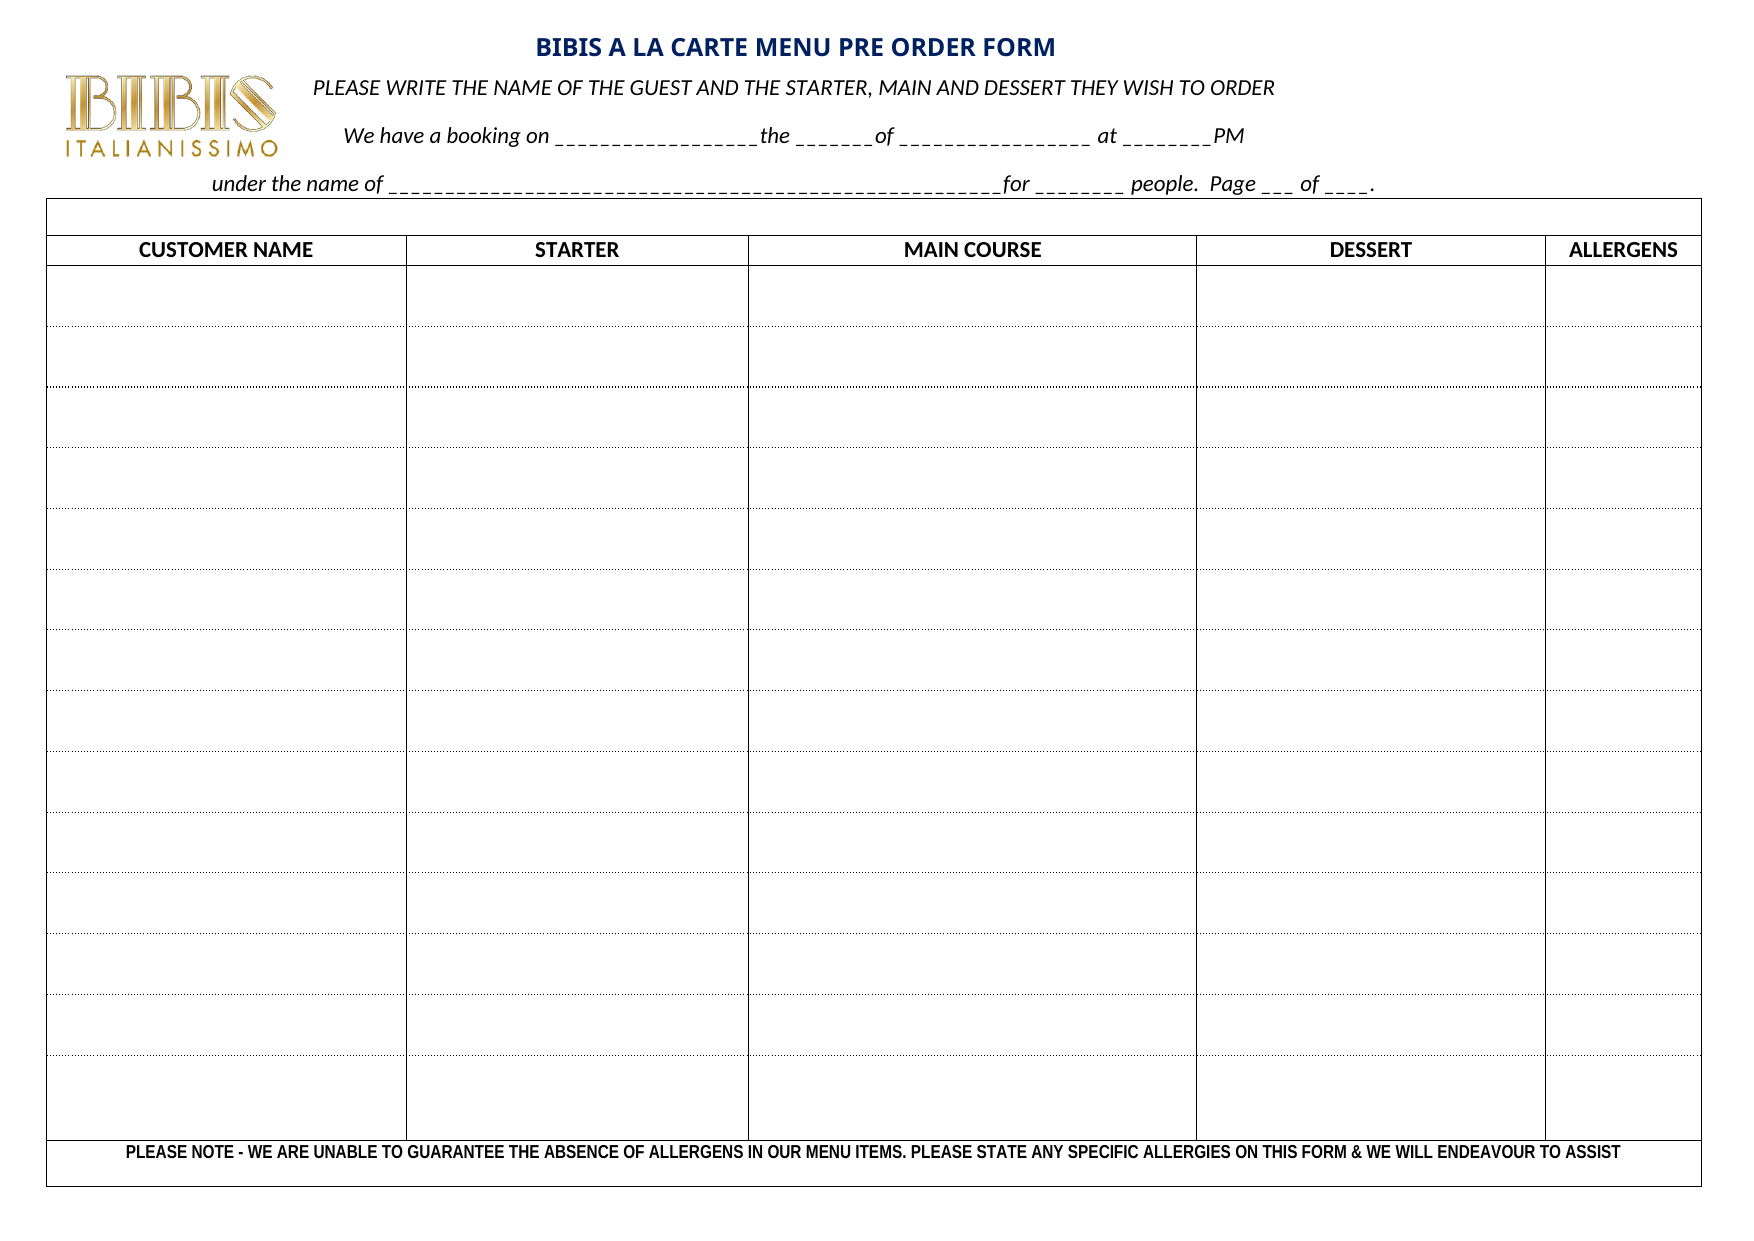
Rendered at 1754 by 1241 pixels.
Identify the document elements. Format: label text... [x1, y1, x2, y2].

table_cell [47, 690, 406, 751]
table_cell [47, 199, 1701, 234]
table_cell [749, 386, 1196, 447]
table_cell [1197, 872, 1545, 933]
table_cell [1197, 751, 1545, 812]
table_cell [407, 629, 748, 690]
table_cell [1546, 508, 1701, 569]
table_cell [749, 447, 1196, 508]
table_cell [749, 629, 1196, 690]
table_cell [47, 266, 406, 326]
table_cell [749, 1055, 1196, 1139]
table_cell [47, 1055, 406, 1139]
table_cell MAIN COURSE [749, 236, 1196, 265]
table_cell [1197, 629, 1545, 690]
table_cell [407, 994, 748, 1054]
table_cell [47, 872, 406, 933]
table_cell [1197, 1055, 1545, 1139]
table_cell [1546, 266, 1701, 326]
table_cell [47, 629, 406, 690]
table_cell ALLERGENS [1546, 236, 1701, 265]
table_cell [407, 326, 748, 386]
table_cell PLEASE NOTE - WE ARE UNABLE TO GUARANTEE THE ABSENCE OF ALLERGENS IN OUR MENU ITEMS. PLEASE STATE ANY SPECIFIC ALLERGIES ON THIS FORM & WE WILL ENDEAVOUR TO ASSIST [47, 1141, 1701, 1186]
table_cell [749, 751, 1196, 812]
table_cell [47, 326, 406, 386]
table_cell STARTER [407, 236, 748, 265]
table_cell [47, 751, 406, 812]
table_cell [1546, 933, 1701, 994]
table_cell [1197, 508, 1545, 569]
table_cell [407, 508, 748, 569]
table_cell [749, 994, 1196, 1054]
table_cell [407, 751, 748, 812]
table_cell [1197, 994, 1545, 1054]
table_cell [749, 872, 1196, 933]
table_cell [407, 933, 748, 994]
table_cell [749, 812, 1196, 872]
table_cell [407, 266, 748, 326]
table_cell [47, 994, 406, 1054]
table_cell CUSTOMER NAME [47, 236, 406, 265]
table_cell [1546, 812, 1701, 872]
table_cell [1197, 386, 1545, 447]
table_cell [47, 812, 406, 872]
table_cell [749, 933, 1196, 994]
table_cell [407, 872, 748, 933]
table_cell [749, 266, 1196, 326]
table_cell [749, 690, 1196, 751]
table_cell [47, 386, 406, 447]
table_cell [407, 447, 748, 508]
table_cell [47, 447, 406, 508]
table_cell [1546, 994, 1701, 1054]
table_cell [1197, 812, 1545, 872]
table_cell [47, 508, 406, 569]
table_cell [1197, 447, 1545, 508]
table_header BIBIS A LA CARTE MENU PRE ORDER FORM [46, 30, 1545, 73]
table_cell [1197, 569, 1545, 629]
table_cell [1546, 872, 1701, 933]
table_cell [1197, 266, 1545, 326]
table_cell [1546, 326, 1701, 386]
table_cell [1546, 629, 1701, 690]
table_cell [407, 812, 748, 872]
table_cell [47, 569, 406, 629]
table_cell [1546, 386, 1701, 447]
table_cell [749, 569, 1196, 629]
table_cell [1546, 751, 1701, 812]
table_cell [1197, 690, 1545, 751]
table_cell [749, 326, 1196, 386]
table_cell [749, 508, 1196, 569]
table_cell [47, 933, 406, 994]
table_cell [1546, 447, 1701, 508]
table_cell [1197, 326, 1545, 386]
table_cell DESSERT [1197, 236, 1545, 265]
table_cell [1546, 569, 1701, 629]
table_cell [407, 386, 748, 447]
table_cell [407, 569, 748, 629]
table_cell [407, 690, 748, 751]
table_cell PLEASE WRITE THE NAME OF THE GUEST AND THE STARTER, MAIN AND DESSERT THEY WISH TO ORDER We have a booking on __________________the _______of _________________ at ________PM under the name of ______________________________________________________for ________ people. Page ___ of ____. [46, 73, 1545, 198]
table_cell [1546, 690, 1701, 751]
table_cell [407, 1055, 748, 1139]
table_cell [1546, 1055, 1701, 1139]
table_cell [1197, 933, 1545, 994]
